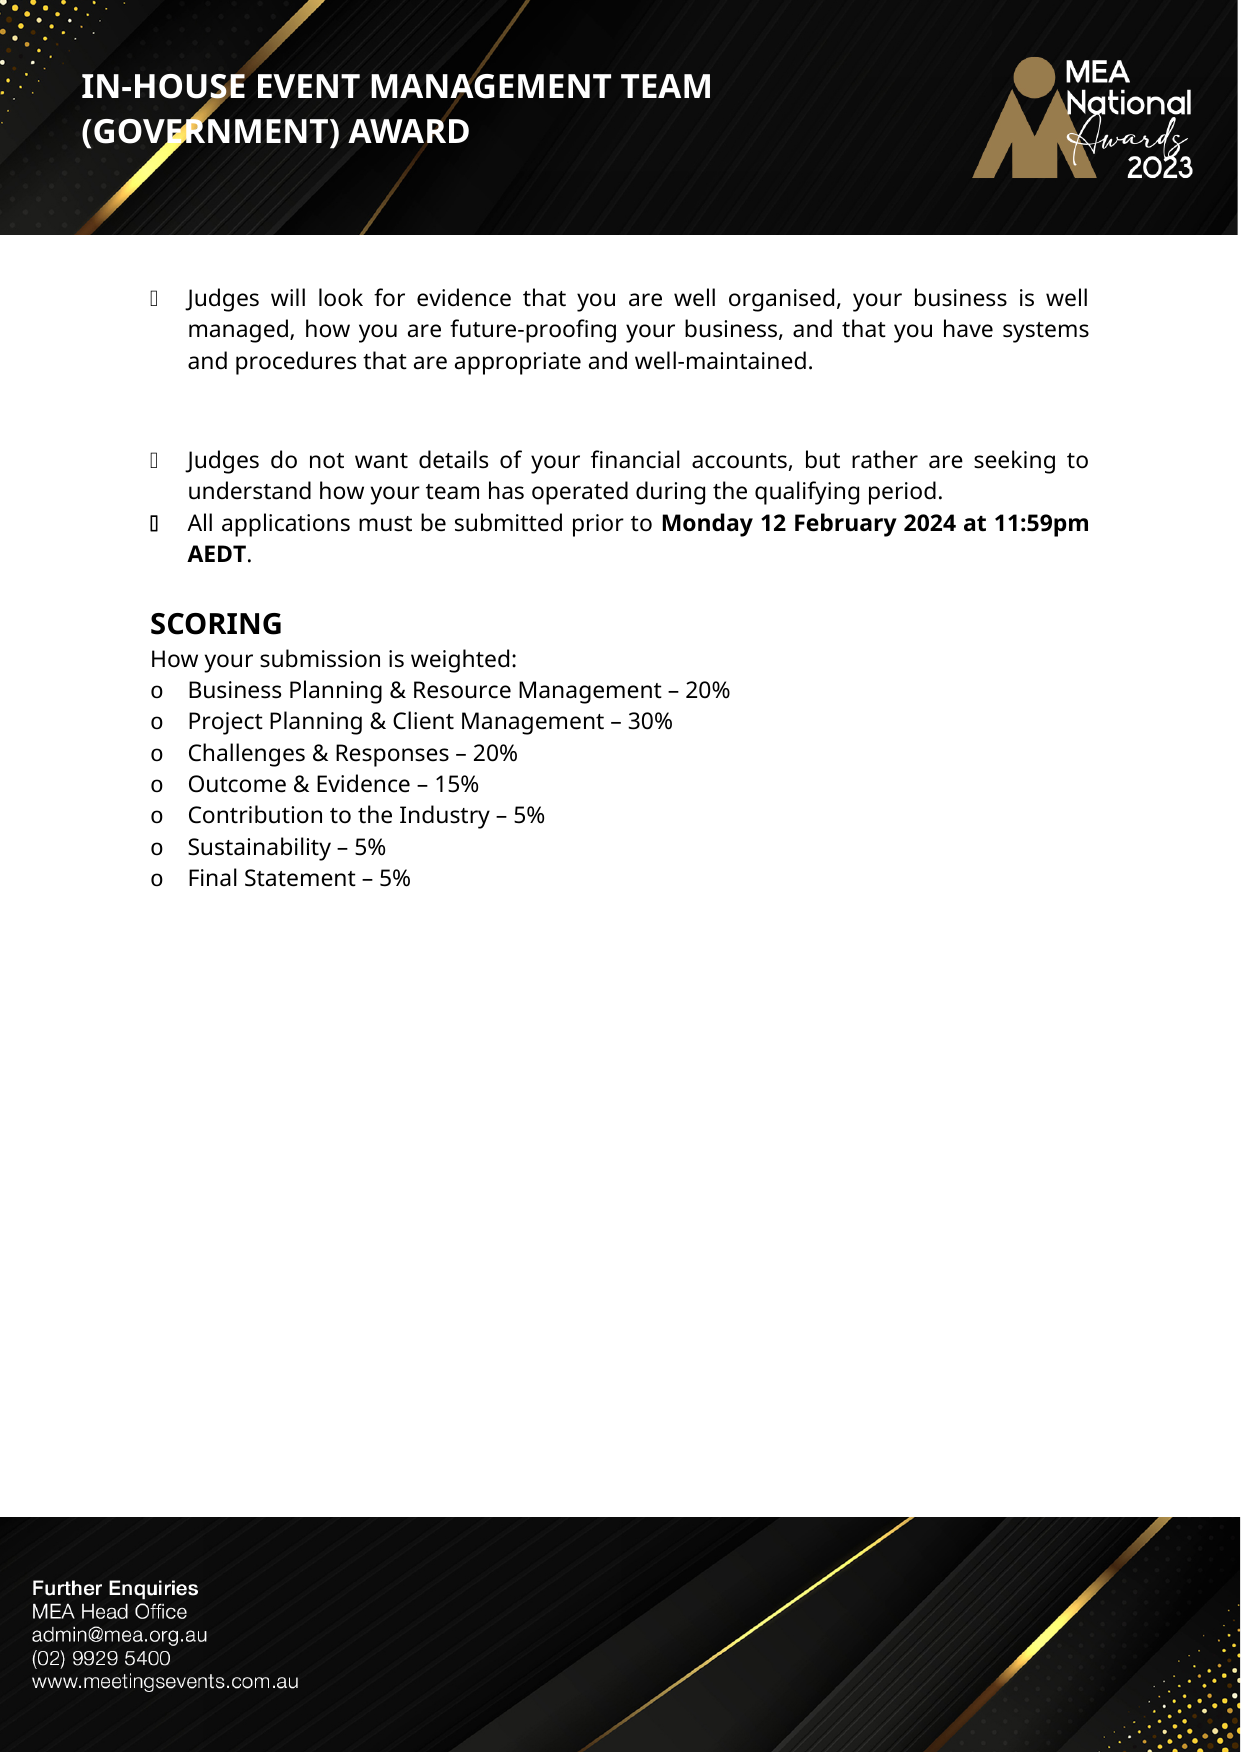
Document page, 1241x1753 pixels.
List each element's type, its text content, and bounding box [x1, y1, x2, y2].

text SCORING [150, 603, 1090, 643]
list Judges will look for evidence that you are well organised, your business is well managed, how you are future-proofing your business, and that you have systems and procedures that are appropriate and well-maintained. [150, 282, 1090, 376]
list Business Planning & Resource Management – 20% [150, 674, 1090, 705]
picture [0, 1517, 1241, 1752]
list Outcome & Evidence – 15% [150, 768, 1090, 799]
list Challenges & Responses – 20% [150, 737, 1090, 768]
list Final Statement – 5% [150, 862, 1090, 893]
list Sustainability – 5% [150, 831, 1090, 862]
list Contribution to the Industry – 5% [150, 799, 1090, 831]
list Project Planning & Client Management – 30% [150, 705, 1090, 737]
list Judges do not want details of your financial accounts, but rather are seeking to understand how your team has operated during the qualifying period. [150, 444, 1090, 506]
picture [0, 0, 1238, 235]
list All applications must be submitted prior to Monday 12 February 2024 at 11:59pm AEDT. [150, 506, 1090, 569]
text How your submission is weighted: [150, 643, 1090, 674]
